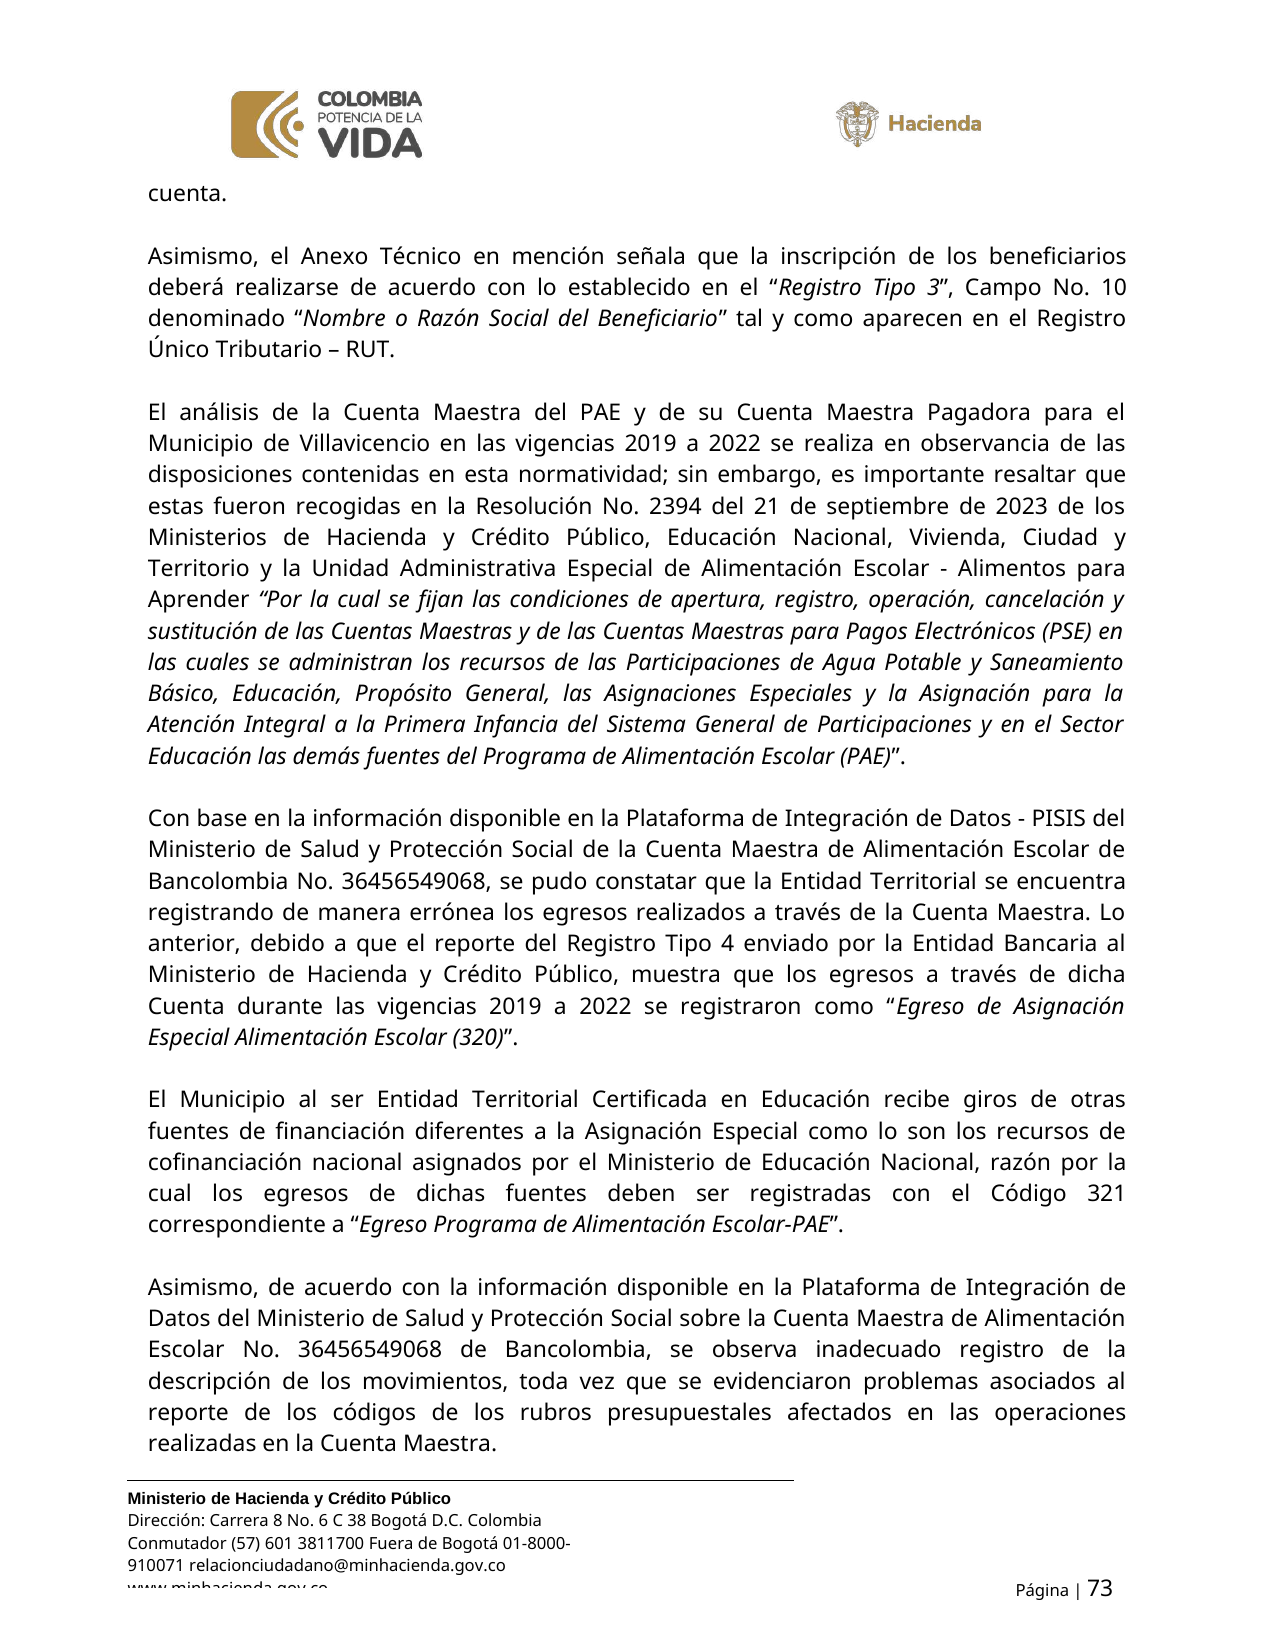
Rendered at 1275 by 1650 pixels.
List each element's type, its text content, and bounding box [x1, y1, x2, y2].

picture [147, 57, 1128, 192]
text Con base en la información disponible en la Plataforma de Integración de Datos - PISIS del Ministerio de Salud y Protección Social de la Cuenta Maestra de Alimentación Escolar de Bancolombia No. 36456549068, se pudo constatar que la Entidad Territorial se encuentra registrando de manera errónea los egresos realizados a través de la Cuenta Maestra. Lo anterior, debido a que el reporte del Registro Tipo 4 enviado por la Entidad Bancaria al Ministerio de Hacienda y Crédito Público, muestra que los egresos a través de dicha Cuenta durante las vigencias 2019 a 2022 se registraron como “Egreso de Asignación Especial Alimentación Escolar (320)”. [148, 802, 1127, 1052]
text El Municipio al ser Entidad Territorial Certificada en Educación recibe giros de otras fuentes de financiación diferentes a la Asignación Especial como lo son los recursos de cofinanciación nacional asignados por el Ministerio de Educación Nacional, razón por la cual los egresos de dichas fuentes deben ser registradas con el Código 321 correspondiente a “Egreso Programa de Alimentación Escolar-PAE”. [148, 1083, 1127, 1240]
text El análisis de la Cuenta Maestra del PAE y de su Cuenta Maestra Pagadora para el Municipio de Villavicencio en las vigencias 2019 a 2022 se realiza en observancia de las disposiciones contenidas en esta normatividad; sin embargo, es importante resaltar que estas fueron recogidas en la Resolución No. 2394 del 21 de septiembre de 2023 de los Ministerios de Hacienda y Crédito Público, Educación Nacional, Vivienda, Ciudad y Territorio y la Unidad Administrativa Especial de Alimentación Escolar - Alimentos para Aprender “Por la cual se fijan las condiciones de apertura, registro, operación, cancelación y sustitución de las Cuentas Maestras y de las Cuentas Maestras para Pagos Electrónicos (PSE) en las cuales se administran los recursos de las Participaciones de Agua Potable y Saneamiento Básico, Educación, Propósito General, las Asignaciones Especiales y la Asignación para la Atención Integral a la Primera Infancia del Sistema General de Participaciones y en el Sector Educación las demás fuentes del Programa de Alimentación Escolar (PAE)”. [148, 396, 1127, 771]
text Asimismo, de acuerdo con la información disponible en la Plataforma de Integración de Datos del Ministerio de Salud y Protección Social sobre la Cuenta Maestra de Alimentación Escolar No. 36456549068 de Bancolombia, se observa inadecuado registro de la descripción de los movimientos, toda vez que se evidenciaron problemas asociados al reporte de los códigos de los rubros presupuestales afectados en las operaciones realizadas en la Cuenta Maestra. [148, 1271, 1127, 1458]
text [148, 177, 1127, 208]
text Asimismo, el Anexo Técnico en mención señala que la inscripción de los beneficiarios deberá realizarse de acuerdo con lo establecido en el “Registro Tipo 3”, Campo No. 10 denominado “Nombre o Razón Social del Beneficiario” tal y como aparecen en el Registro Único Tributario – RUT. [148, 240, 1127, 365]
